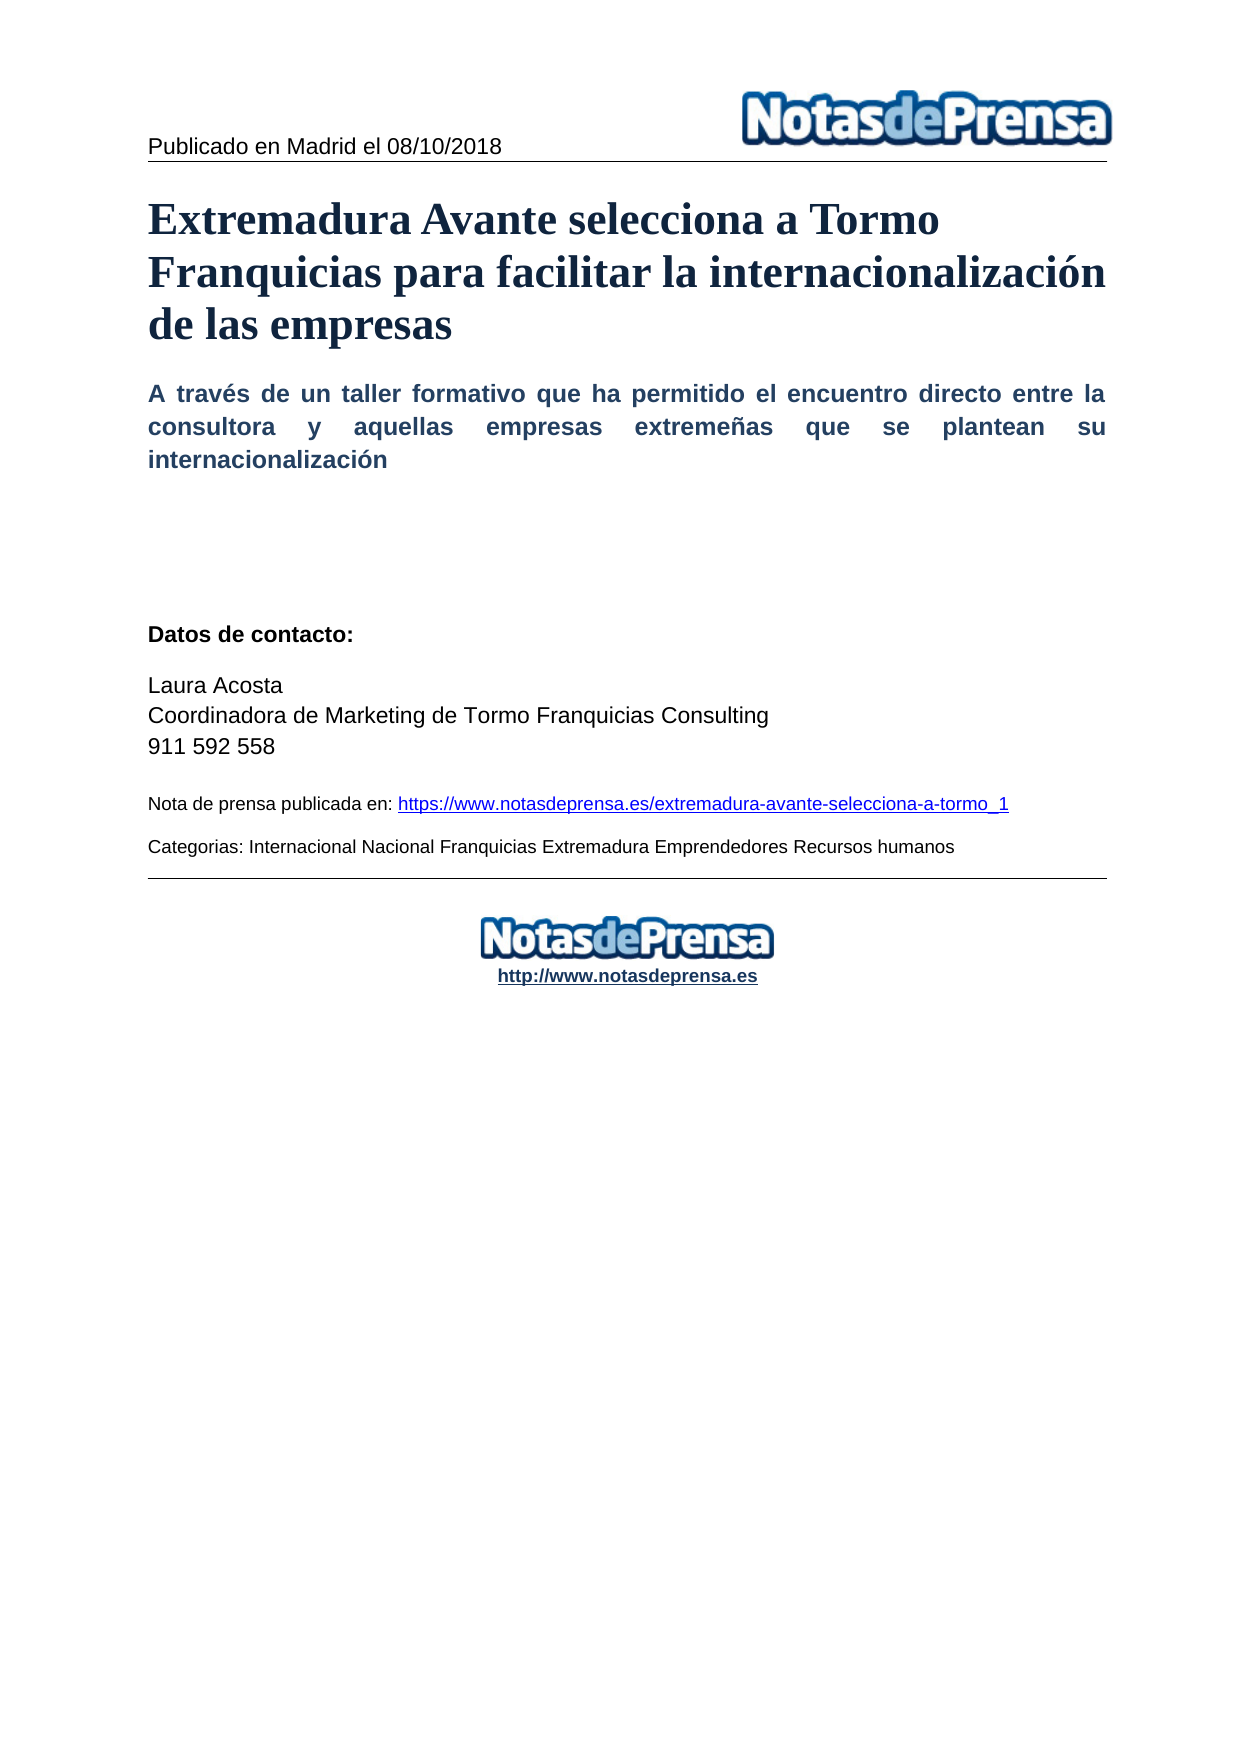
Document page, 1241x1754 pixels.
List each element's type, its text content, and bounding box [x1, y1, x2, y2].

text Coordinadora de Marketing de Tormo Franquicias Consulting [148, 702, 1063, 729]
text 911 592 558 [148, 733, 1063, 759]
picture [742, 90, 1113, 148]
text Publicado en Madrid el 08/10/2018 [148, 133, 1107, 161]
picture [480, 915, 775, 961]
text Categorias: Internacional Nacional Franquicias Extremadura Emprendedores Recursos humanos [148, 835, 1107, 857]
subtitle A través de un taller formativo que ha permitido el encuentro directo entre la consultora y aquellas empresas extremeñas que se plantean su internacionalización [148, 379, 1107, 474]
text Laura Acosta [148, 672, 1063, 698]
text http://www.notasdeprensa.es [148, 965, 1107, 986]
subtitle Extremadura Avante selecciona a Tormo Franquicias para facilitar la internacionalización de las empresas [148, 192, 1107, 350]
text Nota de prensa publicada en: https://www.notasdeprensa.es/extremadura-avante-selecciona-a-tormo_1 [148, 793, 1107, 814]
text Datos de contacto: [148, 621, 1107, 647]
